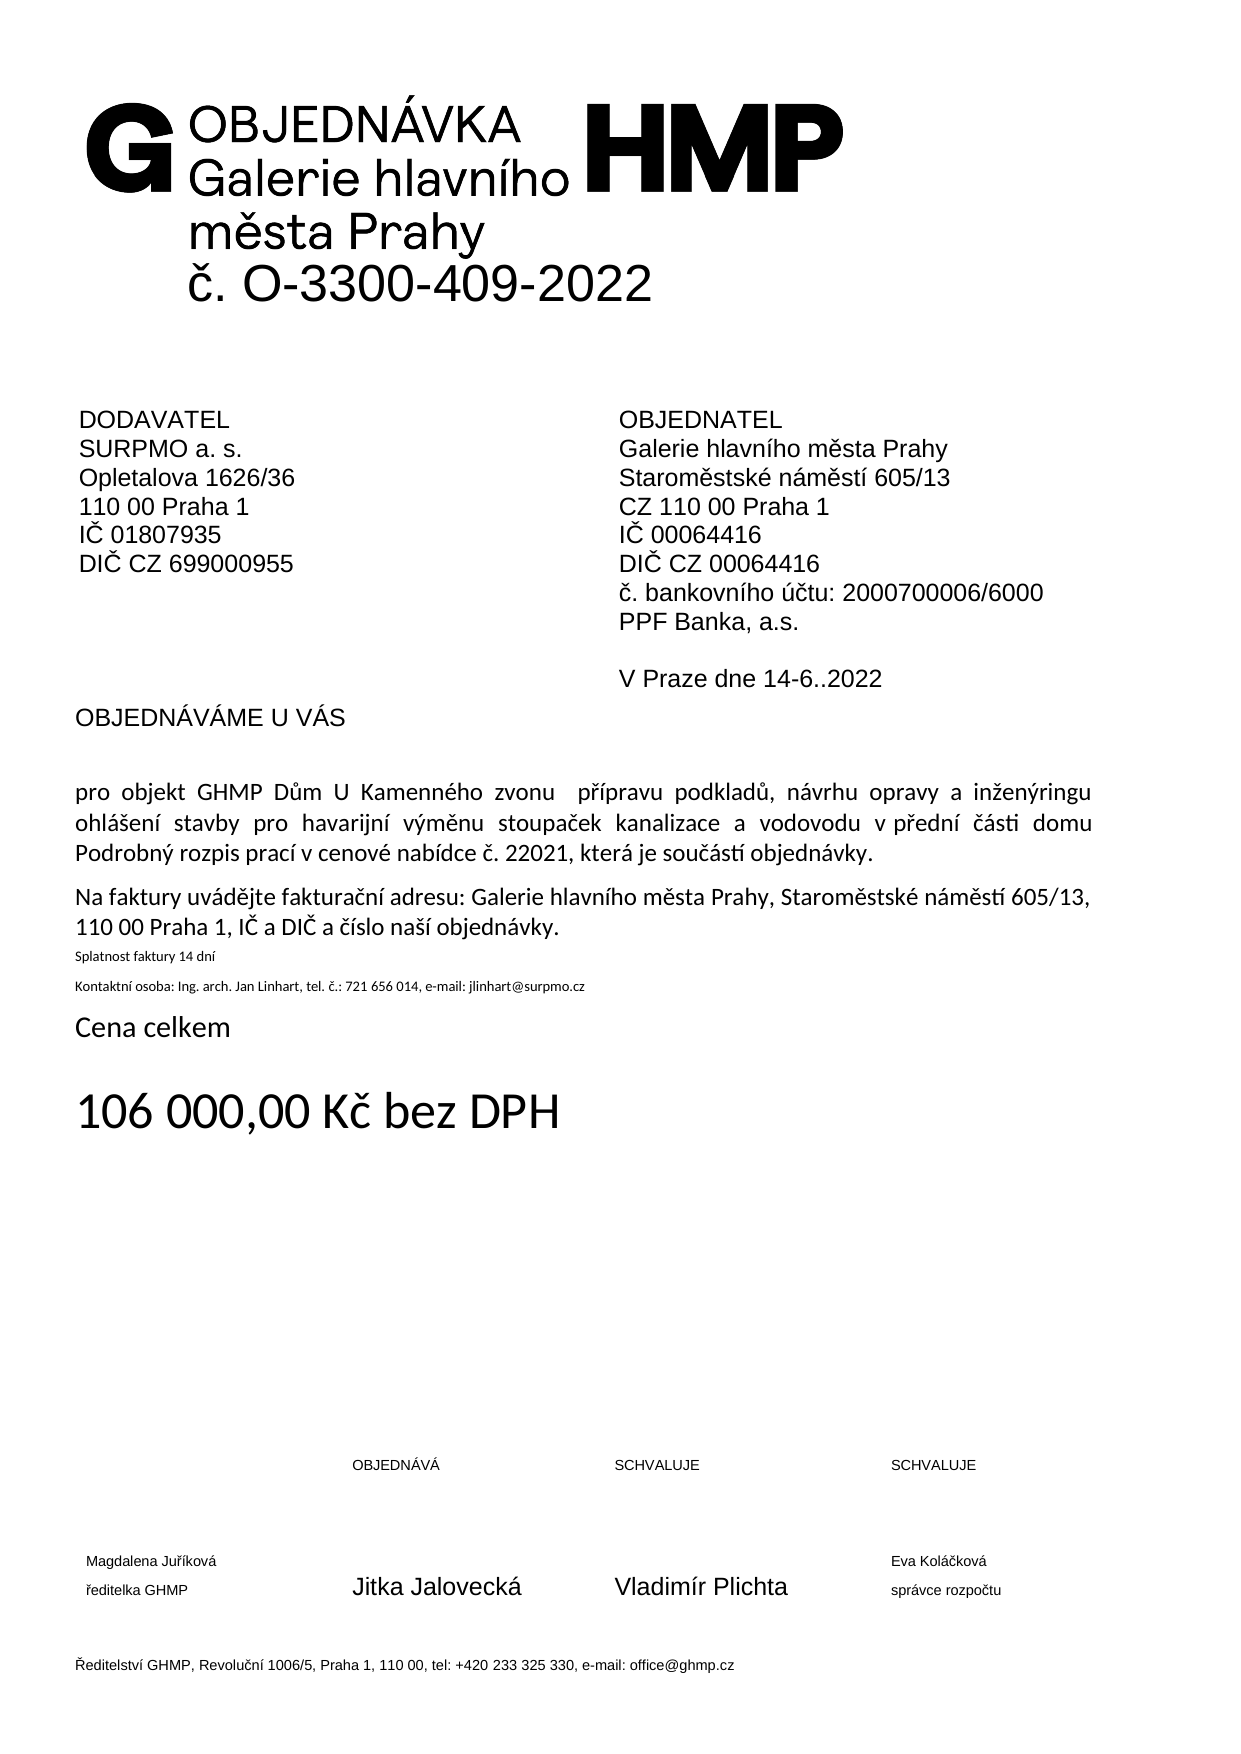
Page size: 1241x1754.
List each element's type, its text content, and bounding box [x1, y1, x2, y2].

text 106 000,00 Kč bez DPH [75, 1077, 1092, 1141]
text Kontaktní osoba: Ing. arch. Jan Linhart, tel. č.: 721 656 014, e-mail: jlinhart@surpmo.cz [75, 977, 1092, 1008]
table_cell SURPMO a. s. Opletalova 1626/36 110 00 Praha 1 IČ 01807935 DIČ CZ 699000955 [67, 434, 607, 693]
picture [85, 92, 844, 260]
text Cena celkem [75, 1008, 1092, 1071]
text pro objekt GHMP Dům U Kamenného zvonu přípravu podkladů, návrhu opravy a inženýringu ohlášení stavby pro havarijní výměnu stoupaček kanalizace a vodovodu v přední části domu Podrobný rozpis prací v cenové nabídce č. 22021, která je součástí objednávky. [75, 777, 1092, 868]
table_header DODAVATEL [67, 405, 607, 434]
table_header OBJEDNATEL [608, 405, 1091, 434]
table_cell Galerie hlavního města Prahy Staroměstské náměstí 605/13 CZ 110 00 Praha 1 IČ 00064416 DIČ CZ 00064416 č. bankovního účtu: 2000700006/6000 PPF Banka, a.s. V Praze dne 14-6..2022 [608, 434, 1091, 693]
text OBJEDNÁVÁME U VÁS [75, 702, 1092, 731]
text Na faktury uvádějte fakturační adresu: Galerie hlavního města Prahy, Staroměstské náměstí 605/13, 110 00 Praha 1, IČ a DIČ a číslo naší objednávky. [75, 881, 1092, 942]
text Splatnost faktury 14 dní [75, 947, 1092, 977]
